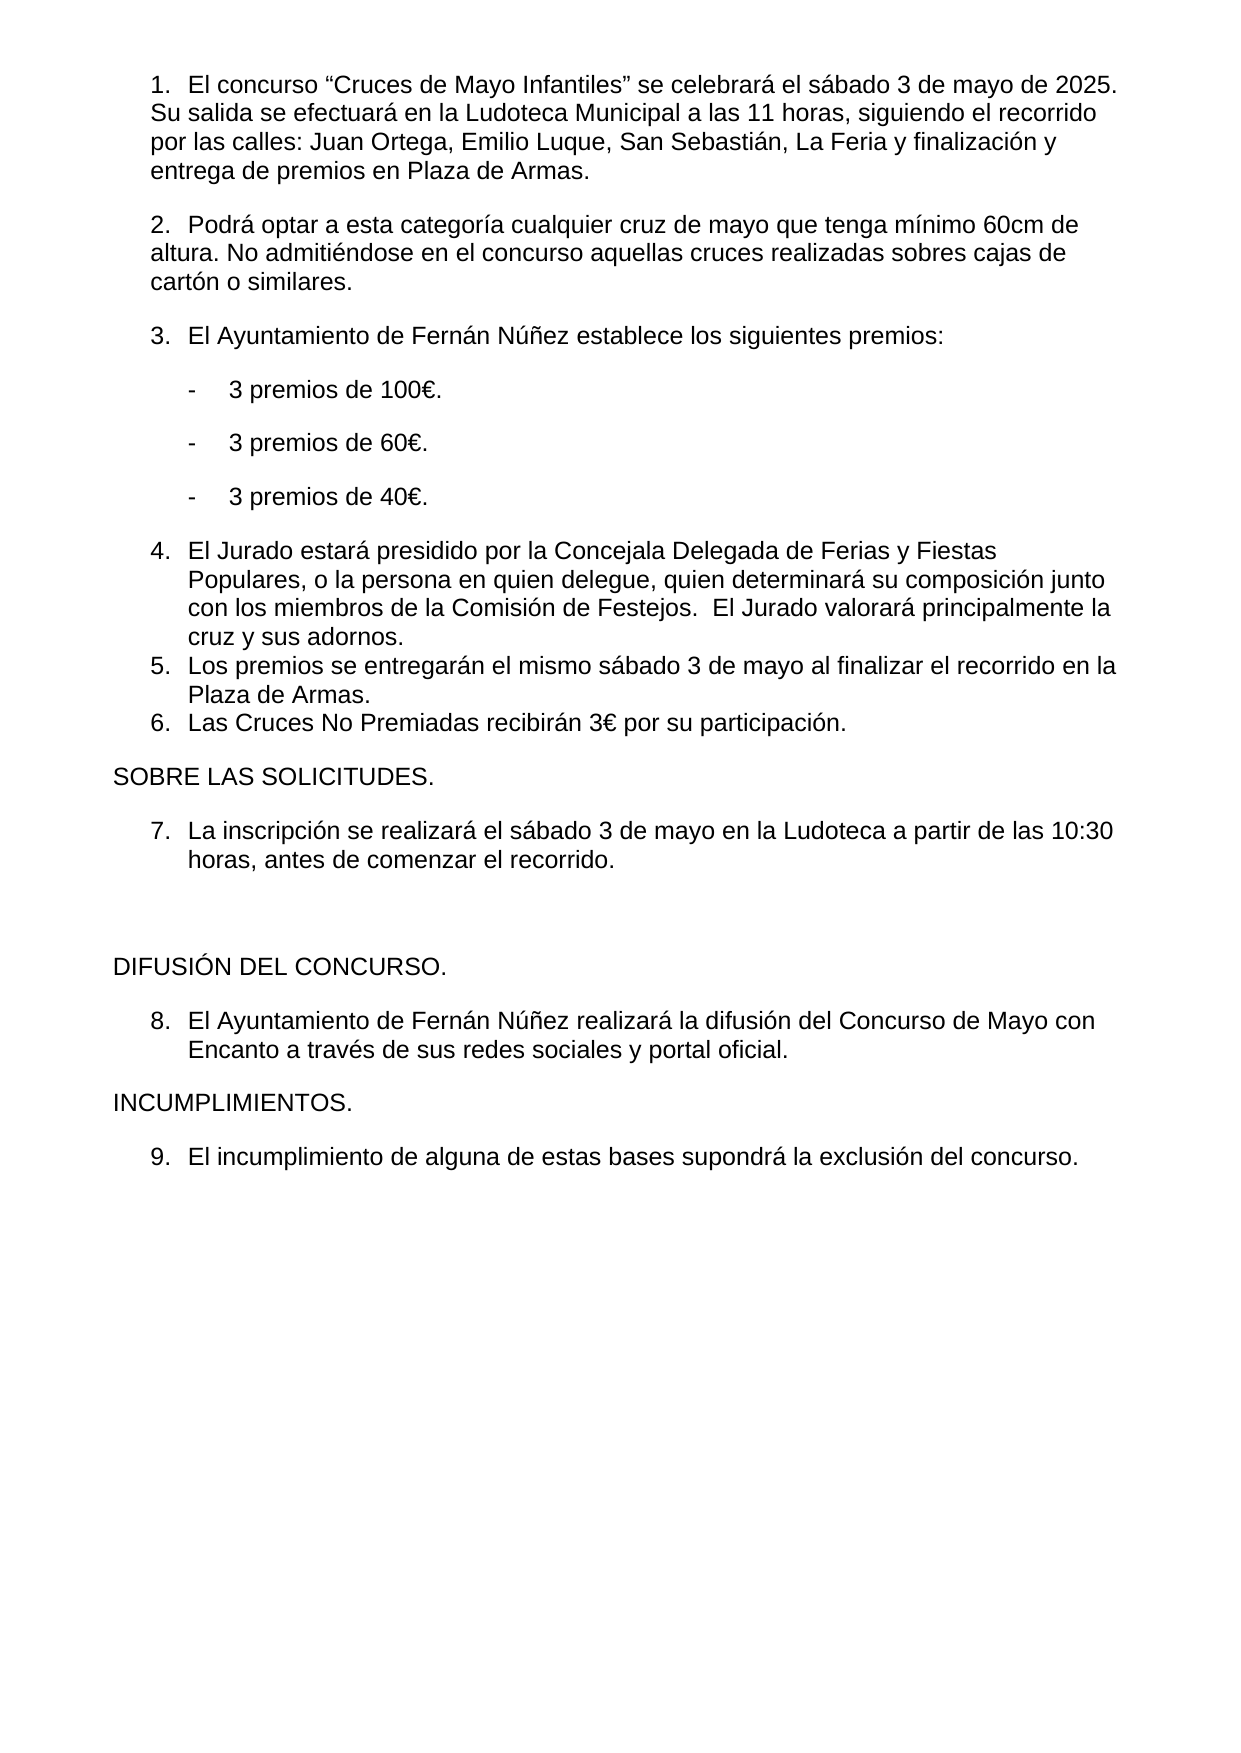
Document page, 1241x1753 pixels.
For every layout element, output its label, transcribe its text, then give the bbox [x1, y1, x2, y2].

list Las Cruces No Premiadas recibirán 3€ por su participación. [150, 708, 1122, 737]
list La inscripción se realizará el sábado 3 de mayo en la Ludoteca a partir de las 10:30 horas, antes de comenzar el recorrido. [150, 816, 1122, 873]
text 1. El concurso “Cruces de Mayo Infantiles” se celebrará el sábado 3 de mayo de 2025. Su salida se efectuará en la Ludoteca Municipal a las 11 horas, siguiendo el recorrido por las calles: Juan Ortega, Emilio Luque, San Sebastián, La Feria y finalización y entrega de premios en Plaza de Armas. [150, 69, 1122, 184]
list Los premios se entregarán el mismo sábado 3 de mayo al finalizar el recorrido en la Plaza de Armas. [150, 651, 1122, 708]
text - 3 premios de 40€. [188, 482, 1122, 511]
list El incumplimiento de alguna de estas bases supondrá la exclusión del concurso. [150, 1142, 1122, 1171]
text DIFUSIÓN DEL CONCURSO. [113, 952, 1122, 981]
text 2. Podrá optar a esta categoría cualquier cruz de mayo que tenga mínimo 60cm de altura. No admitiéndose en el concurso aquellas cruces realizadas sobres cajas de cartón o similares. [150, 209, 1122, 296]
text - 3 premios de 60€. [188, 428, 1122, 457]
list El Ayuntamiento de Fernán Núñez establece los siguientes premios: [150, 321, 1122, 349]
text SOBRE LAS SOLICITUDES. [113, 762, 1122, 791]
list El Jurado estará presidido por la Concejala Delegada de Ferias y Fiestas Populares, o la persona en quien delegue, quien determinará su composición junto con los miembros de la Comisión de Festejos. El Jurado valorará principalmente la cruz y sus adornos. [150, 536, 1122, 651]
text INCUMPLIMIENTOS. [113, 1088, 1122, 1117]
text - 3 premios de 100€. [188, 374, 1122, 403]
list El Ayuntamiento de Fernán Núñez realizará la difusión del Concurso de Mayo con Encanto a través de sus redes sociales y portal oficial. [150, 1006, 1122, 1063]
